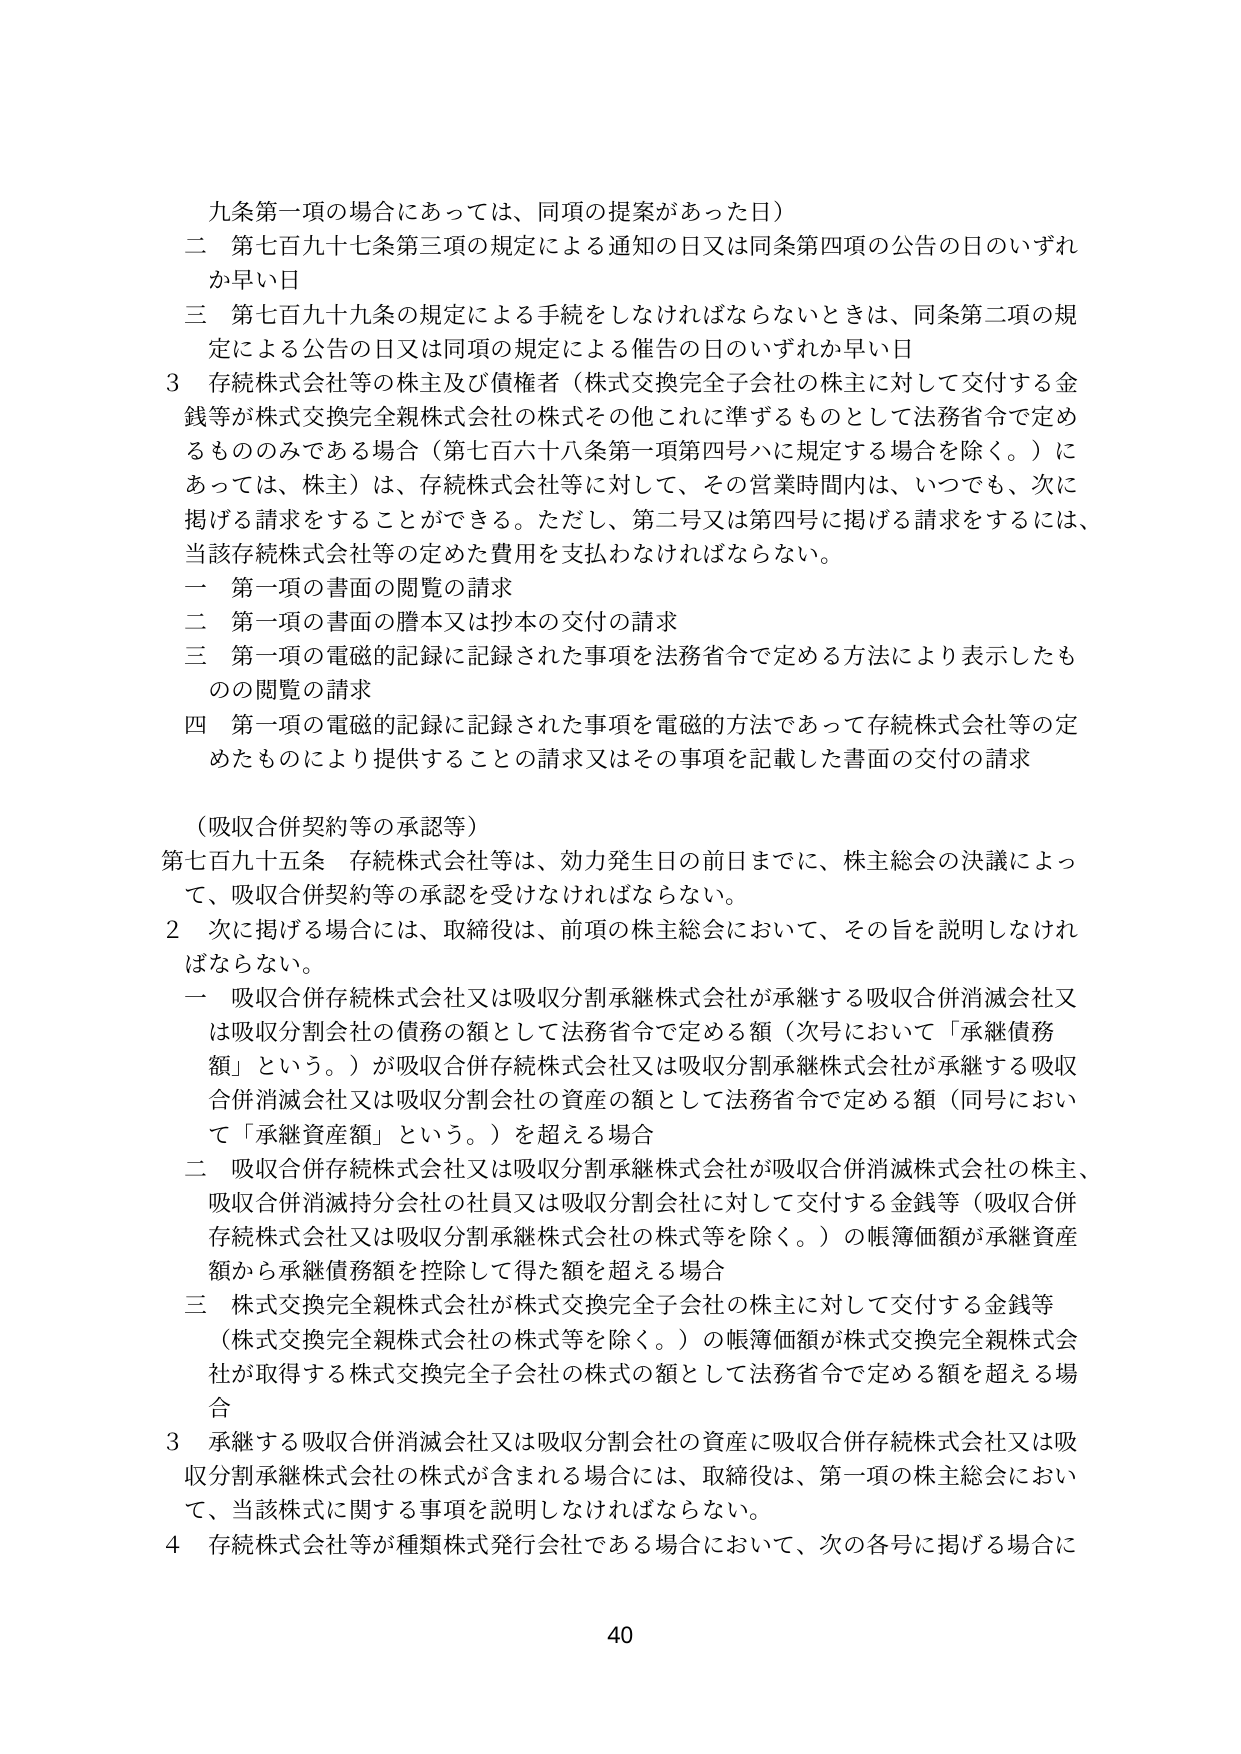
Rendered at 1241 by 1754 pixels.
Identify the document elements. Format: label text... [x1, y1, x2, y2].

text ２ 次に掲げる場合には、取締役は、前項の株主総会において、その旨を説明しなければならない。 [161, 911, 1079, 979]
text ３ 承継する吸収合併消滅会社又は吸収分割会社の資産に吸収合併存続株式会社又は吸収分割承継株式会社の株式が含まれる場合には、取締役は、第一項の株主総会において、当該株式に関する事項を説明しなければならない。 [161, 1424, 1079, 1526]
text 一 吸収合併存続株式会社又は吸収分割承継株式会社が承継する吸収合併消滅会社又は吸収分割会社の債務の額として法務省令で定める額（次号において「承継債務額」という。）が吸収合併存続株式会社又は吸収分割承継株式会社が承継する吸収合併消滅会社又は吸収分割会社の資産の額として法務省令で定める額（同号において「承継資産額」という。）を超える場合 [184, 979, 1079, 1150]
text 第七百九十五条 存続株式会社等は、効力発生日の前日までに、株主総会の決議によって、吸収合併契約等の承認を受けなければならない。 [161, 843, 1079, 911]
text （吸収合併契約等の承認等） [184, 809, 1079, 843]
text 二 第七百九十七条第三項の規定による通知の日又は同条第四項の公告の日のいずれか早い日 [184, 228, 1079, 296]
text ３ 存続株式会社等の株主及び債権者（株式交換完全子会社の株主に対して交付する金銭等が株式交換完全親株式会社の株式その他これに準ずるものとして法務省令で定めるもののみである場合（第七百六十八条第一項第四号ハに規定する場合を除く。）にあっては、株主）は、存続株式会社等に対して、その営業時間内は、いつでも、次に掲げる請求をすることができる。ただし、第二号又は第四号に掲げる請求をするには、当該存続株式会社等の定めた費用を支払わなければならない。 [161, 364, 1079, 569]
text 三 第一項の電磁的記録に記録された事項を法務省令で定める方法により表示したものの閲覧の請求 [184, 638, 1079, 706]
text 二 吸収合併存続株式会社又は吸収分割承継株式会社が吸収合併消滅株式会社の株主、吸収合併消滅持分会社の社員又は吸収分割会社に対して交付する金銭等（吸収合併存続株式会社又は吸収分割承継株式会社の株式等を除く。）の帳簿価額が承継資産額から承継債務額を控除して得た額を超える場合 [184, 1150, 1079, 1287]
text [161, 1526, 1079, 1560]
text 二 第一項の書面の謄本又は抄本の交付の請求 [184, 604, 1079, 638]
text 三 第七百九十九条の規定による手続をしなければならないときは、同条第二項の規定による公告の日又は同項の規定による催告の日のいずれか早い日 [184, 296, 1079, 364]
text 一 第一項の書面の閲覧の請求 [184, 569, 1079, 604]
text 四 第一項の電磁的記録に記録された事項を電磁的方法であって存続株式会社等の定めたものにより提供することの請求又はその事項を記載した書面の交付の請求 [184, 706, 1079, 774]
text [184, 194, 1079, 228]
text 三 株式交換完全親株式会社が株式交換完全子会社の株主に対して交付する金銭等（株式交換完全親株式会社の株式等を除く。）の帳簿価額が株式交換完全親株式会社が取得する株式交換完全子会社の株式の額として法務省令で定める額を超える場合 [184, 1287, 1079, 1424]
